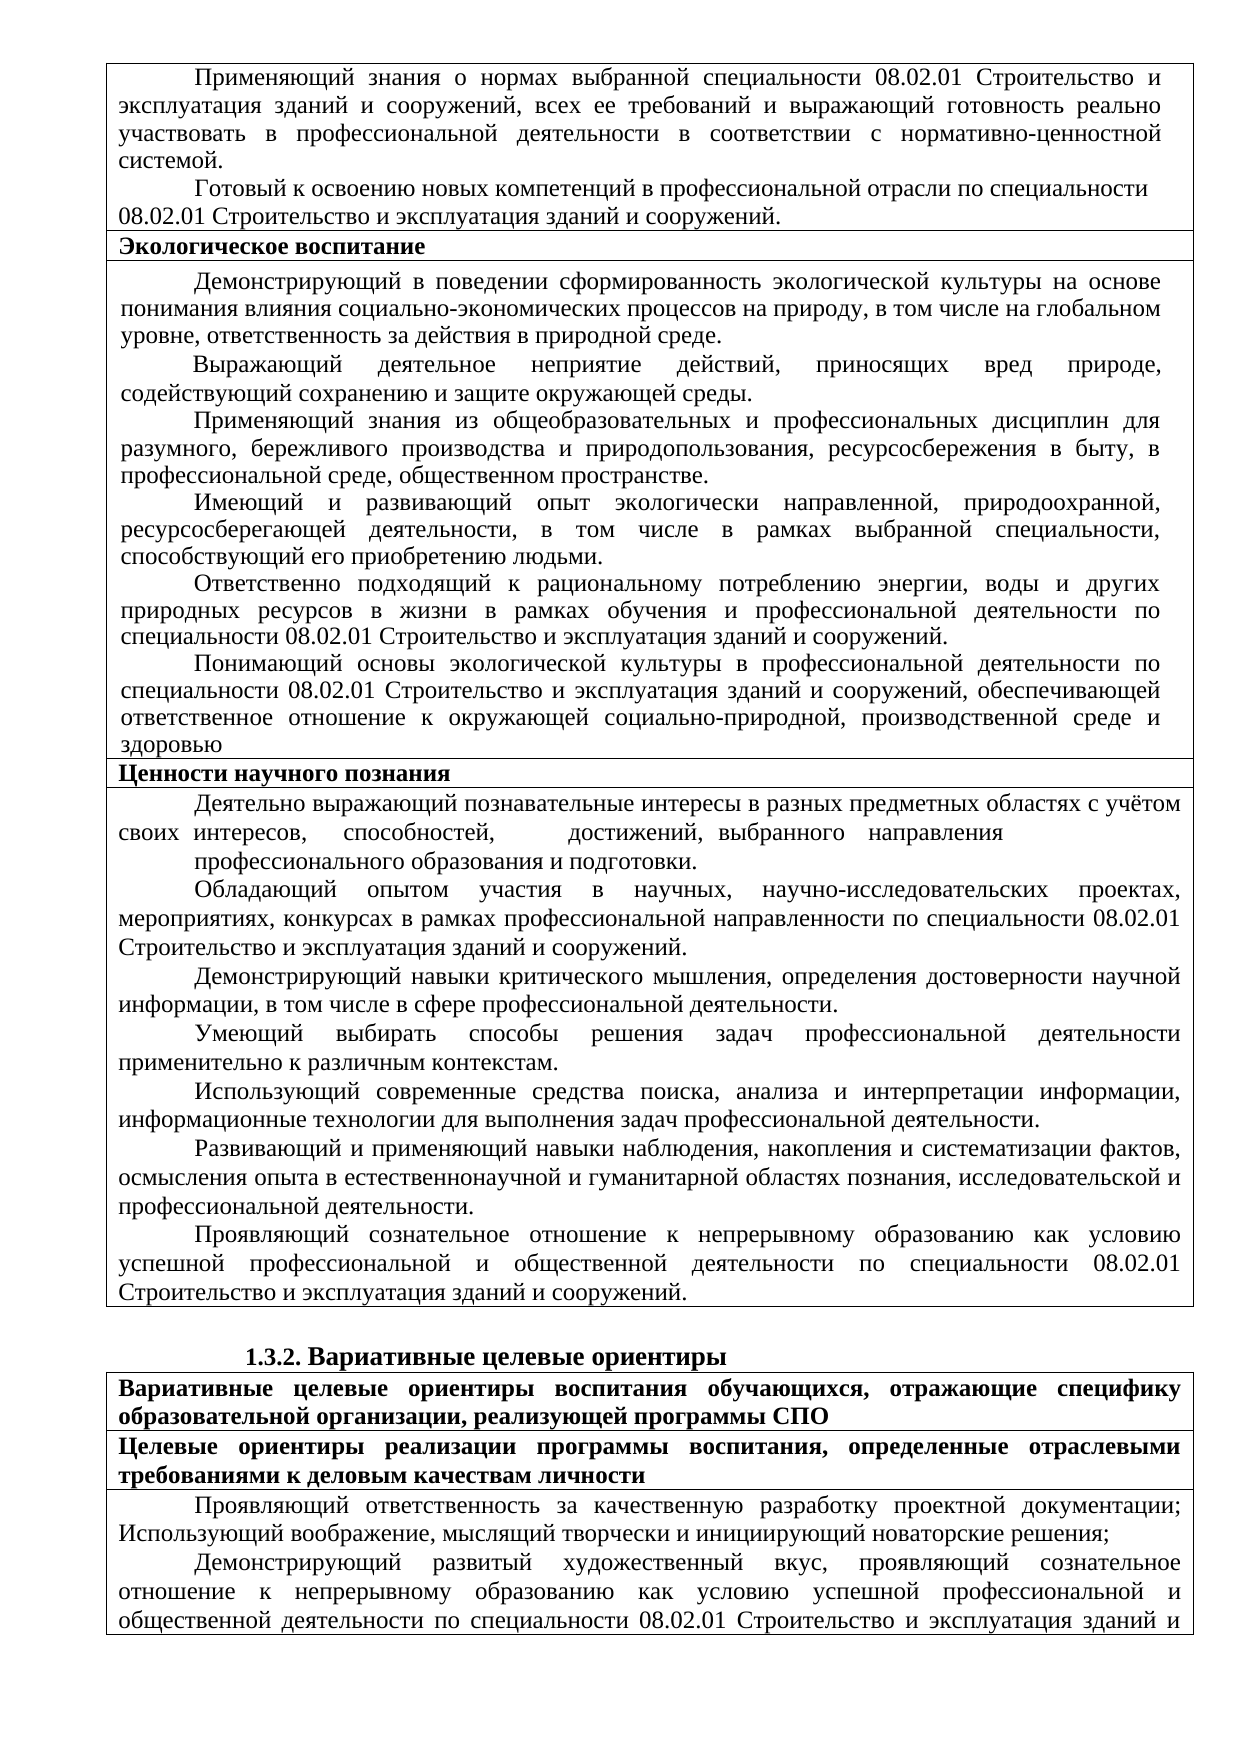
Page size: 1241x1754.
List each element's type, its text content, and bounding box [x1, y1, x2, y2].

table_cell Деятельно выражающий познавательные интересы в разных предметных областях с учётом своих интересов, способностей, достижений, выбранного направления профессионального образования и подготовки. Обладающий опытом участия в научных, научно-исследовательских проектах, мероприятиях, конкурсах в рамках профессиональной направленности по специальности 08.02.01 Строительство и эксплуатация зданий и сооружений. Демонстрирующий навыки критического мышления, определения достоверности научной информации, в том числе в сфере профессиональной деятельности. Умеющий выбирать способы решения задач профессиональной деятельности применительно к различным контекстам. Использующий современные средства поиска, анализа и интерпретации информации, информационные технологии для выполнения задач профессиональной деятельности. Развивающий и применяющий навыки наблюдения, накопления и систематизации фактов, осмысления опыта в естественнонаучной и гуманитарной областях познания, исследовательской и профессиональной деятельности. Проявляющий сознательное отношение к непрерывному образованию как условию успешной профессиональной и общественной деятельности по специальности 08.02.01 Строительство и эксплуатация зданий и сооружений. [107, 788, 1193, 1306]
table_cell Демонстрирующий в поведении сформированность экологической культуры на основе понимания влияния социально-экономических процессов на природу, в том числе на глобальном уровне, ответственность за действия в природной среде. Выражающий деятельное неприятие действий, приносящих вред природе, содействующий сохранению и защите окружающей среды. Применяющий знания из общеобразовательных и профессиональных дисциплин для разумного, бережливого производства и природопользования, ресурсосбережения в быту, в профессиональной среде, общественном пространстве. Имеющий и развивающий опыт экологически направленной, природоохранной, ресурсосберегающей деятельности, в том числе в рамках выбранной специальности, способствующий его приобретению людьми. Ответственно подходящий к рациональному потреблению энергии, воды и других природных ресурсов в жизни в рамках обучения и профессиональной деятельности по специальности 08.02.01 Строительство и эксплуатация зданий и сооружений. Понимающий основы экологической культуры в профессиональной деятельности по специальности 08.02.01 Строительство и эксплуатация зданий и сооружений, обеспечивающей ответственное отношение к окружающей социально-природной, производственной среде и здоровью [107, 261, 1193, 757]
table_cell Целевые ориентиры реализации программы воспитания, определенные отраслевыми требованиями к деловым качествам личности [107, 1431, 1193, 1489]
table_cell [107, 1490, 1193, 1633]
table_cell Ценности научного познания [107, 759, 1193, 787]
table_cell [107, 64, 1193, 230]
table_header Вариативные целевые ориентиры воспитания обучающихся, отражающие специфику образовательной организации, реализующей программы СПО [107, 1373, 1193, 1430]
subtitle Вариативные целевые ориентиры [245, 1340, 1181, 1372]
table_cell Экологическое воспитание [107, 231, 1193, 259]
